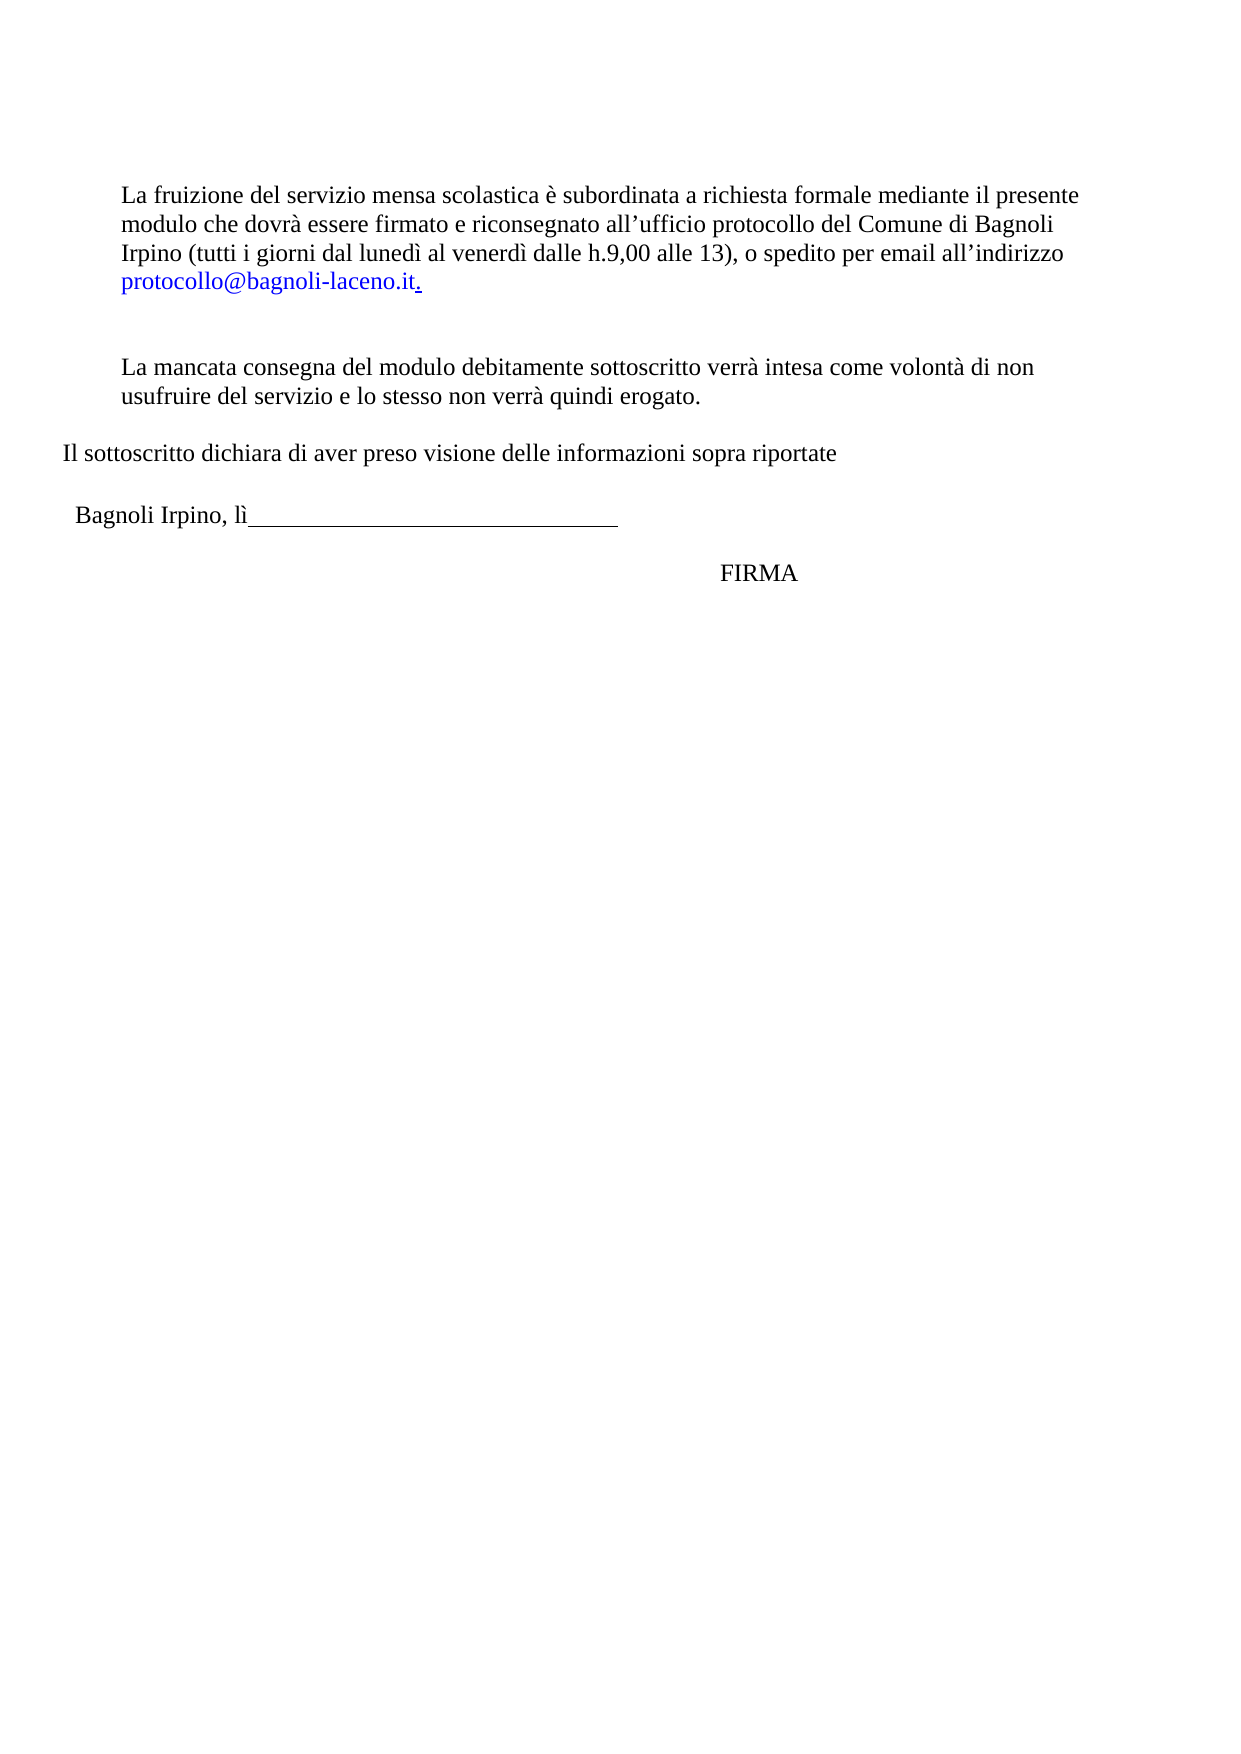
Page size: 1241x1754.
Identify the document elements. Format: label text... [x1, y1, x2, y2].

text Bagnoli Irpino, lì [75, 501, 1178, 529]
text FIRMA [720, 558, 1178, 587]
text La fruizione del servizio mensa scolastica è subordinata a richiesta formale mediante il presente modulo che dovrà essere firmato e riconsegnato all’ufficio protocollo del Comune di Bagnoli Irpino (tutti i giorni dal lunedì al venerdì dalle h.9,00 alle 13), o spedito per email all’indirizzo protocollo@bagnoli-laceno.it. [121, 180, 1116, 295]
text La mancata consegna del modulo debitamente sottoscritto verrà intesa come volontà di non usufruire del servizio e lo stesso non verrà quindi erogato. [121, 352, 1093, 410]
text Il sottoscritto dichiara di aver preso visione delle informazioni sopra riportate [62, 438, 1178, 467]
